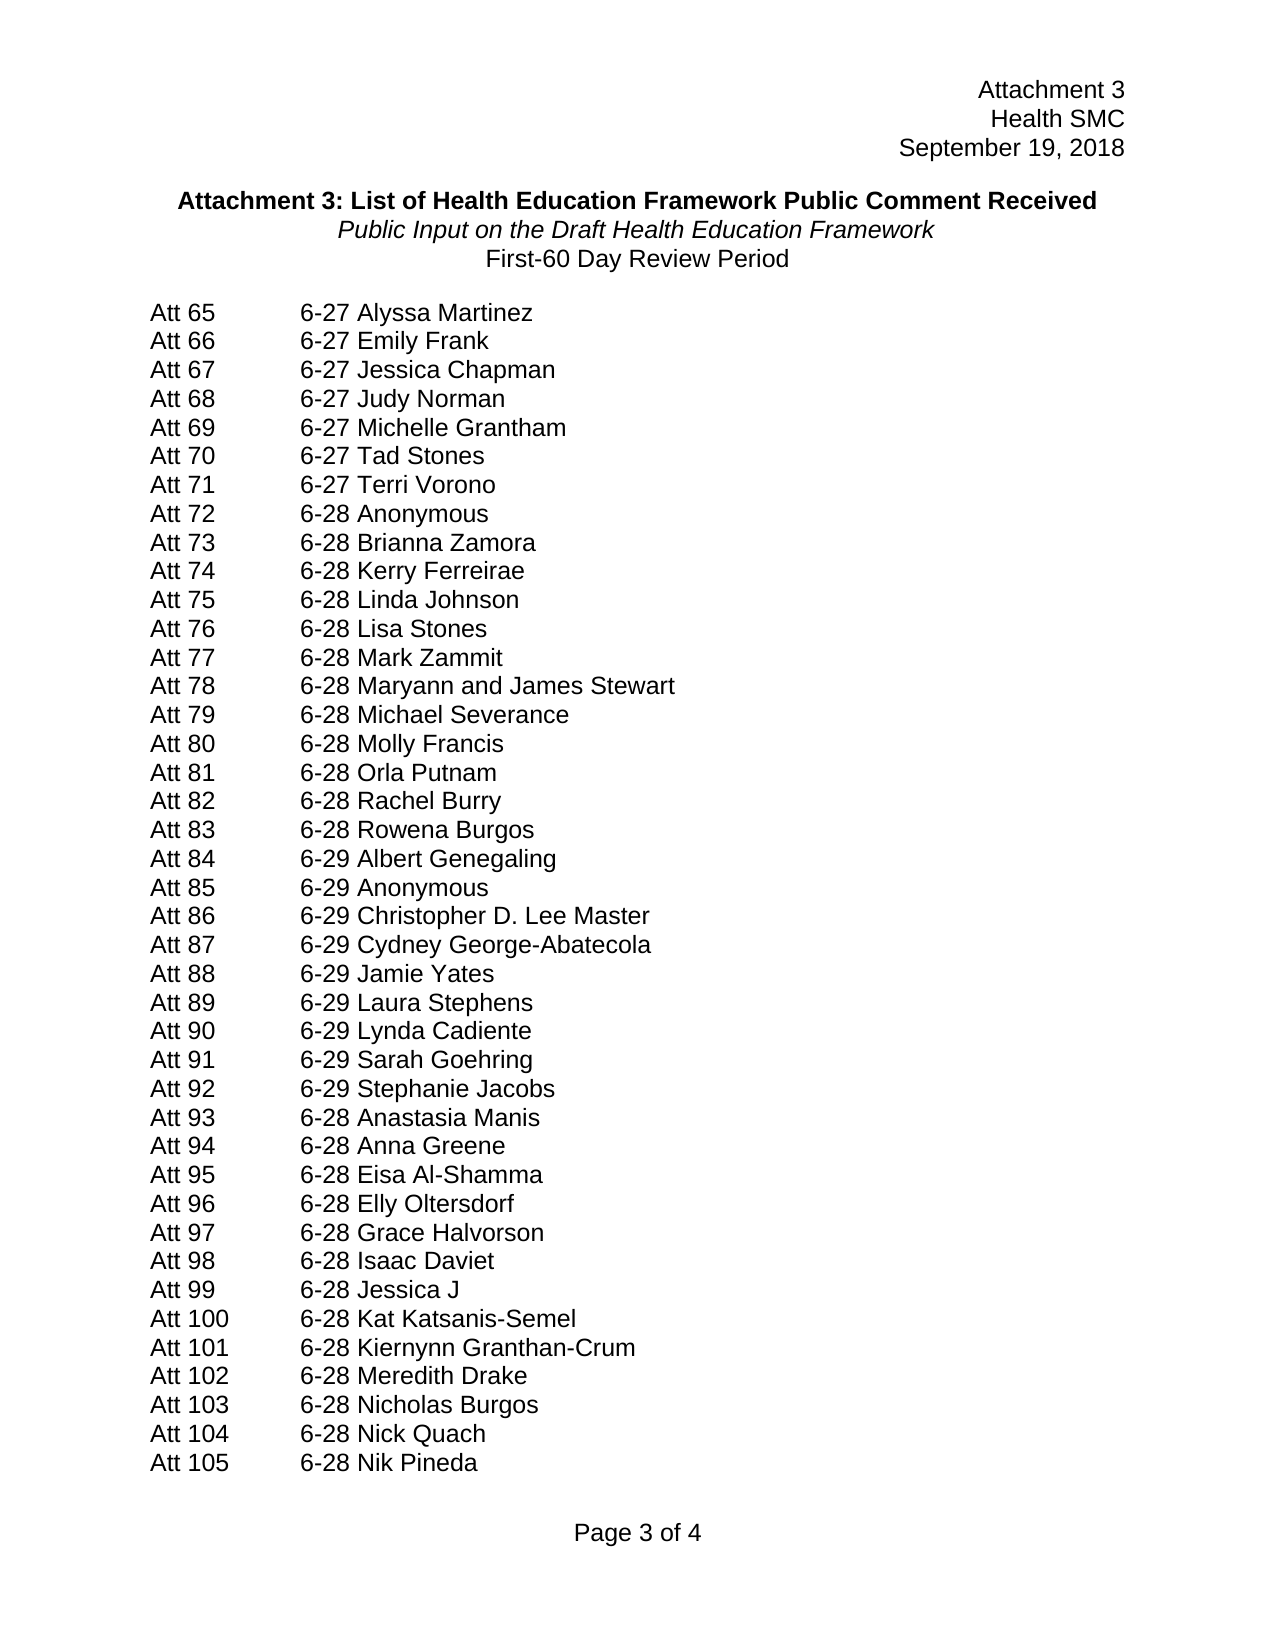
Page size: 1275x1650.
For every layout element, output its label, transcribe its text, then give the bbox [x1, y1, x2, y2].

text Att 97 6-28 Grace Halvorson [150, 1217, 1125, 1246]
text Att 101 6-28 Kiernynn Granthan-Crum [150, 1332, 1125, 1361]
text Att 103 6-28 Nicholas Burgos [150, 1390, 1125, 1419]
text Att 78 6-28 Maryann and James Stewart [150, 671, 1125, 700]
text Att 95 6-28 Eisa Al-Shamma [150, 1160, 1125, 1189]
text Att 71 6-27 Terri Vorono [150, 470, 1125, 499]
text Att 96 6-28 Elly Oltersdorf [150, 1189, 1125, 1217]
text Att 93 6-28 Anastasia Manis [150, 1102, 1125, 1131]
text Att 74 6-28 Kerry Ferreirae [150, 556, 1125, 585]
text Att 81 6-28 Orla Putnam [150, 757, 1125, 786]
text Att 105 6-28 Nik Pineda [150, 1447, 1125, 1476]
text Att 86 6-29 Christopher D. Lee Master [150, 901, 1125, 930]
text Att 98 6-28 Isaac Daviet [150, 1246, 1125, 1275]
text Att 99 6-28 Jessica J [150, 1275, 1125, 1304]
text Att 76 6-28 Lisa Stones [150, 614, 1125, 642]
text Att 68 6-27 Judy Norman [150, 384, 1125, 412]
text Att 72 6-28 Anonymous [150, 499, 1125, 527]
text Att 104 6-28 Nick Quach [150, 1419, 1125, 1447]
text Att 69 6-27 Michelle Grantham [150, 412, 1125, 441]
text Att 77 6-28 Mark Zammit [150, 642, 1125, 671]
text Att 91 6-29 Sarah Goehring [150, 1045, 1125, 1074]
text Att 102 6-28 Meredith Drake [150, 1361, 1125, 1390]
text Att 82 6-28 Rachel Burry [150, 786, 1125, 815]
text Att 84 6-29 Albert Genegaling [150, 844, 1125, 872]
text Att 90 6-29 Lynda Cadiente [150, 1016, 1125, 1045]
text Att 65 6-27 Alyssa Martinez [150, 297, 1125, 326]
text Att 94 6-28 Anna Greene [150, 1131, 1125, 1160]
text Att 88 6-29 Jamie Yates [150, 959, 1125, 987]
text Att 85 6-29 Anonymous [150, 872, 1125, 901]
text Att 67 6-27 Jessica Chapman [150, 355, 1125, 384]
text Att 92 6-29 Stephanie Jacobs [150, 1074, 1125, 1102]
text Att 66 6-27 Emily Frank [150, 326, 1125, 355]
text Att 73 6-28 Brianna Zamora [150, 527, 1125, 556]
text Att 89 6-29 Laura Stephens [150, 987, 1125, 1016]
text Att 70 6-27 Tad Stones [150, 441, 1125, 470]
text Att 75 6-28 Linda Johnson [150, 585, 1125, 614]
text Att 79 6-28 Michael Severance [150, 700, 1125, 729]
text Att 83 6-28 Rowena Burgos [150, 815, 1125, 844]
text Att 87 6-29 Cydney George-Abatecola [150, 930, 1125, 959]
text Att 100 6-28 Kat Katsanis-Semel [150, 1304, 1125, 1332]
text Att 80 6-28 Molly Francis [150, 729, 1125, 757]
